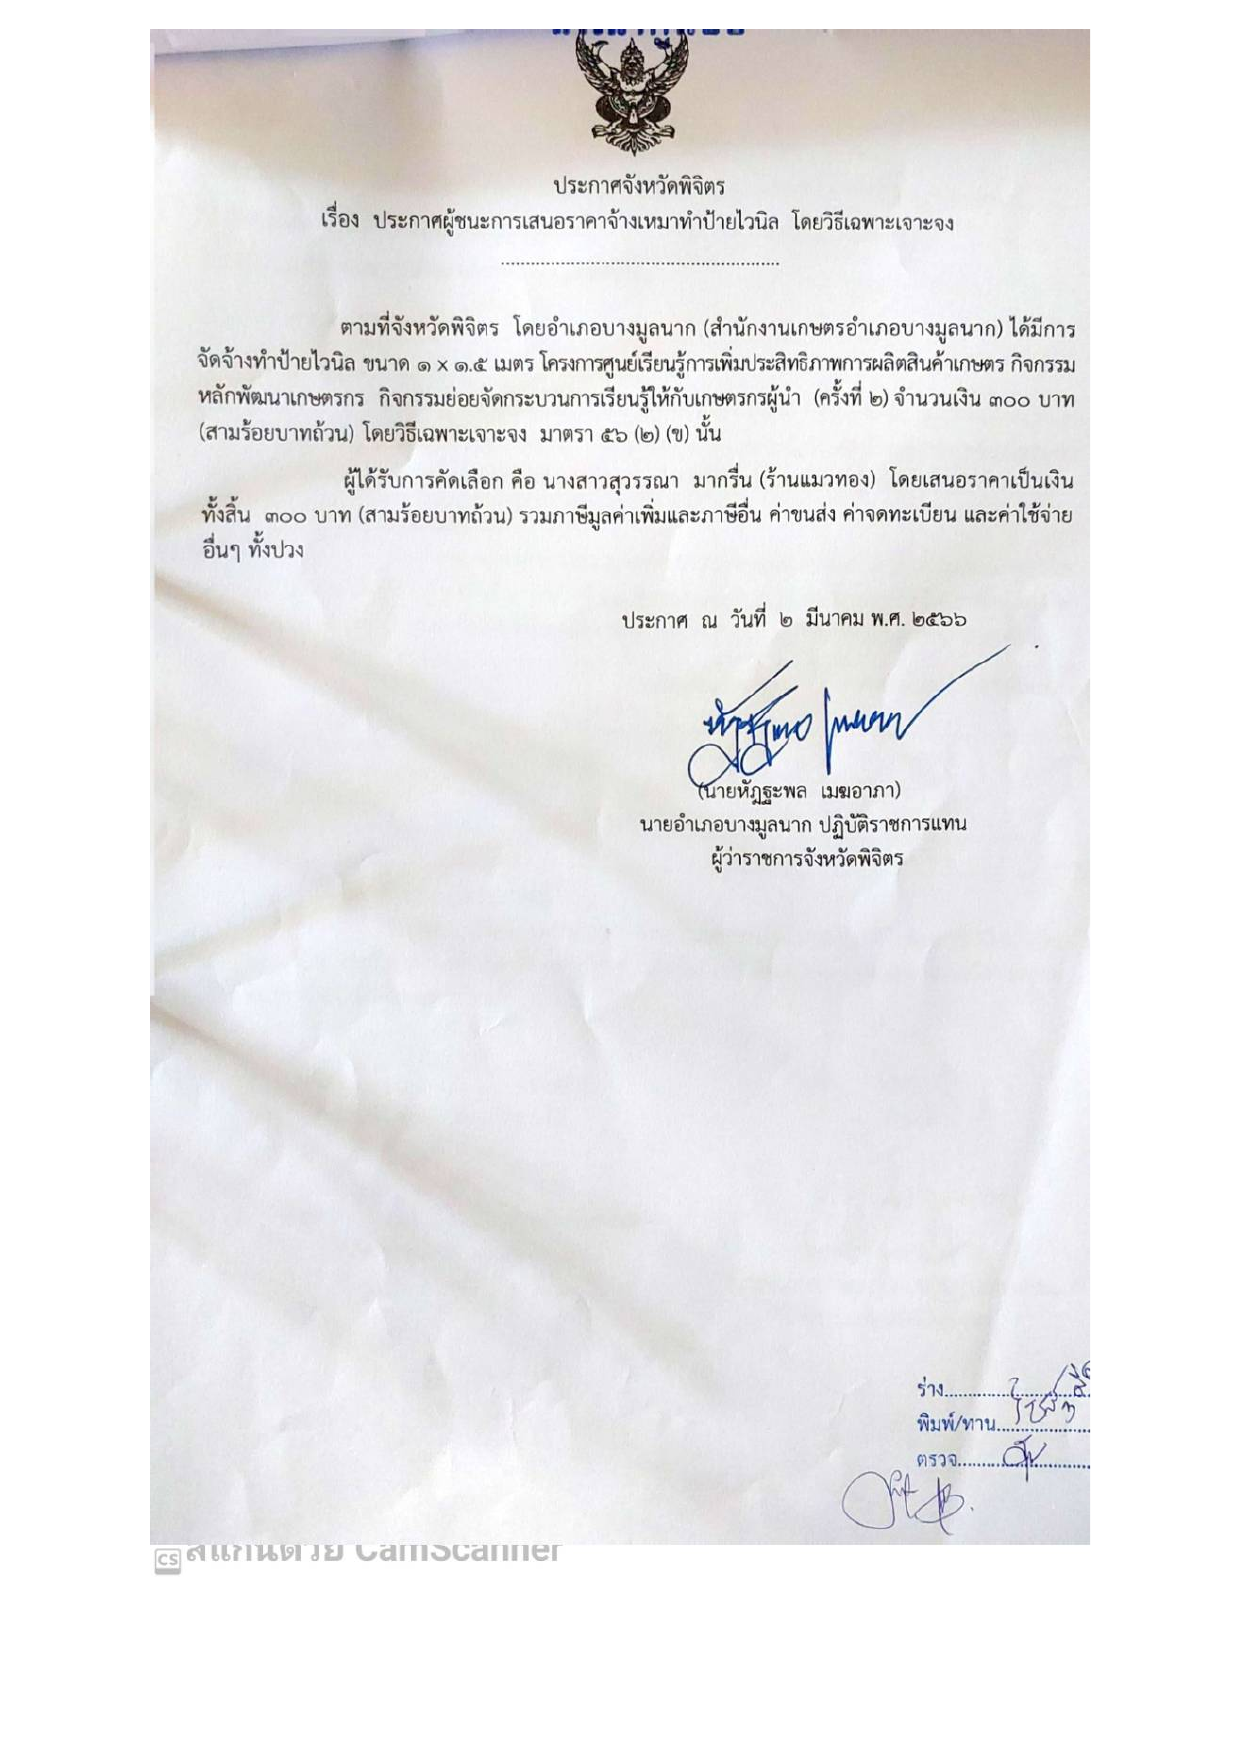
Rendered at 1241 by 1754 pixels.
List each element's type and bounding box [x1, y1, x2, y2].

picture [150, 29, 1091, 1579]
